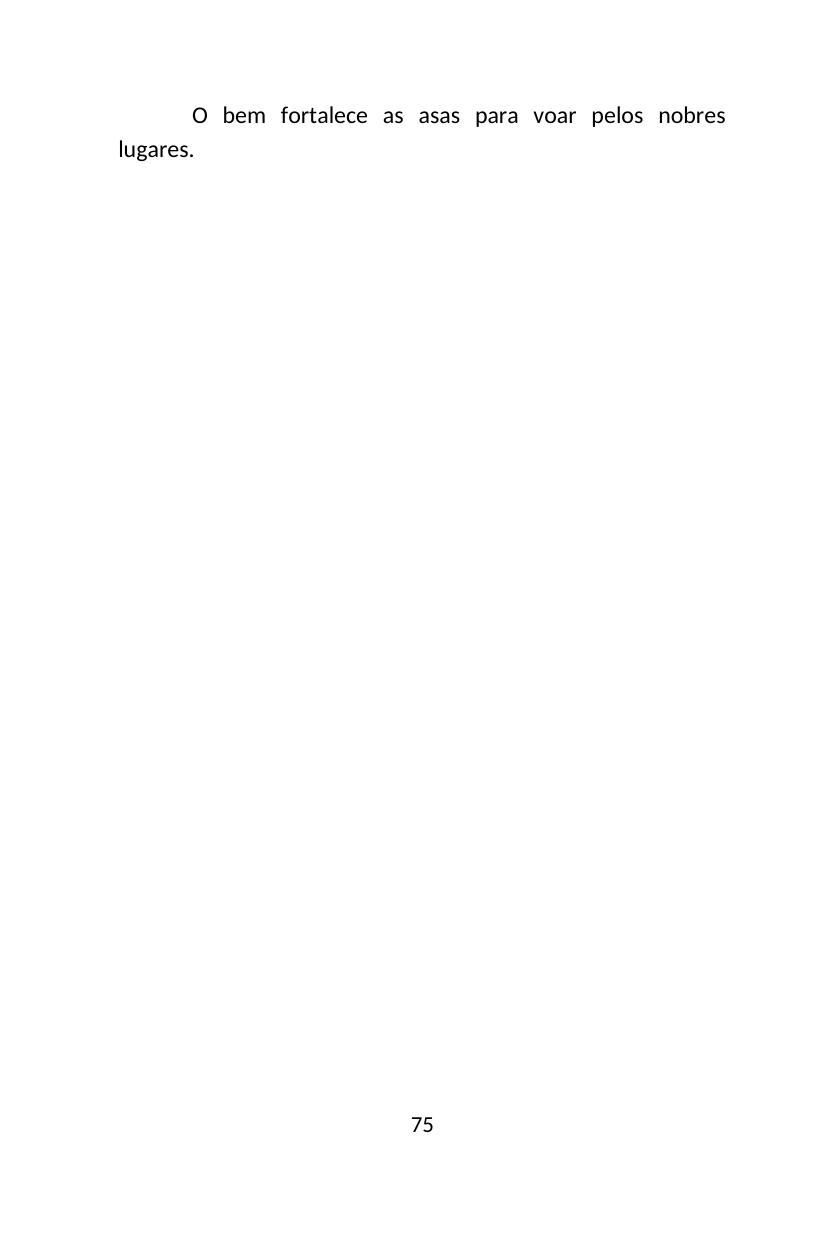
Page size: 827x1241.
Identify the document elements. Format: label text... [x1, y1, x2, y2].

text O bem fortalece as asas para voar pelos nobres lugares. [118, 100, 726, 163]
